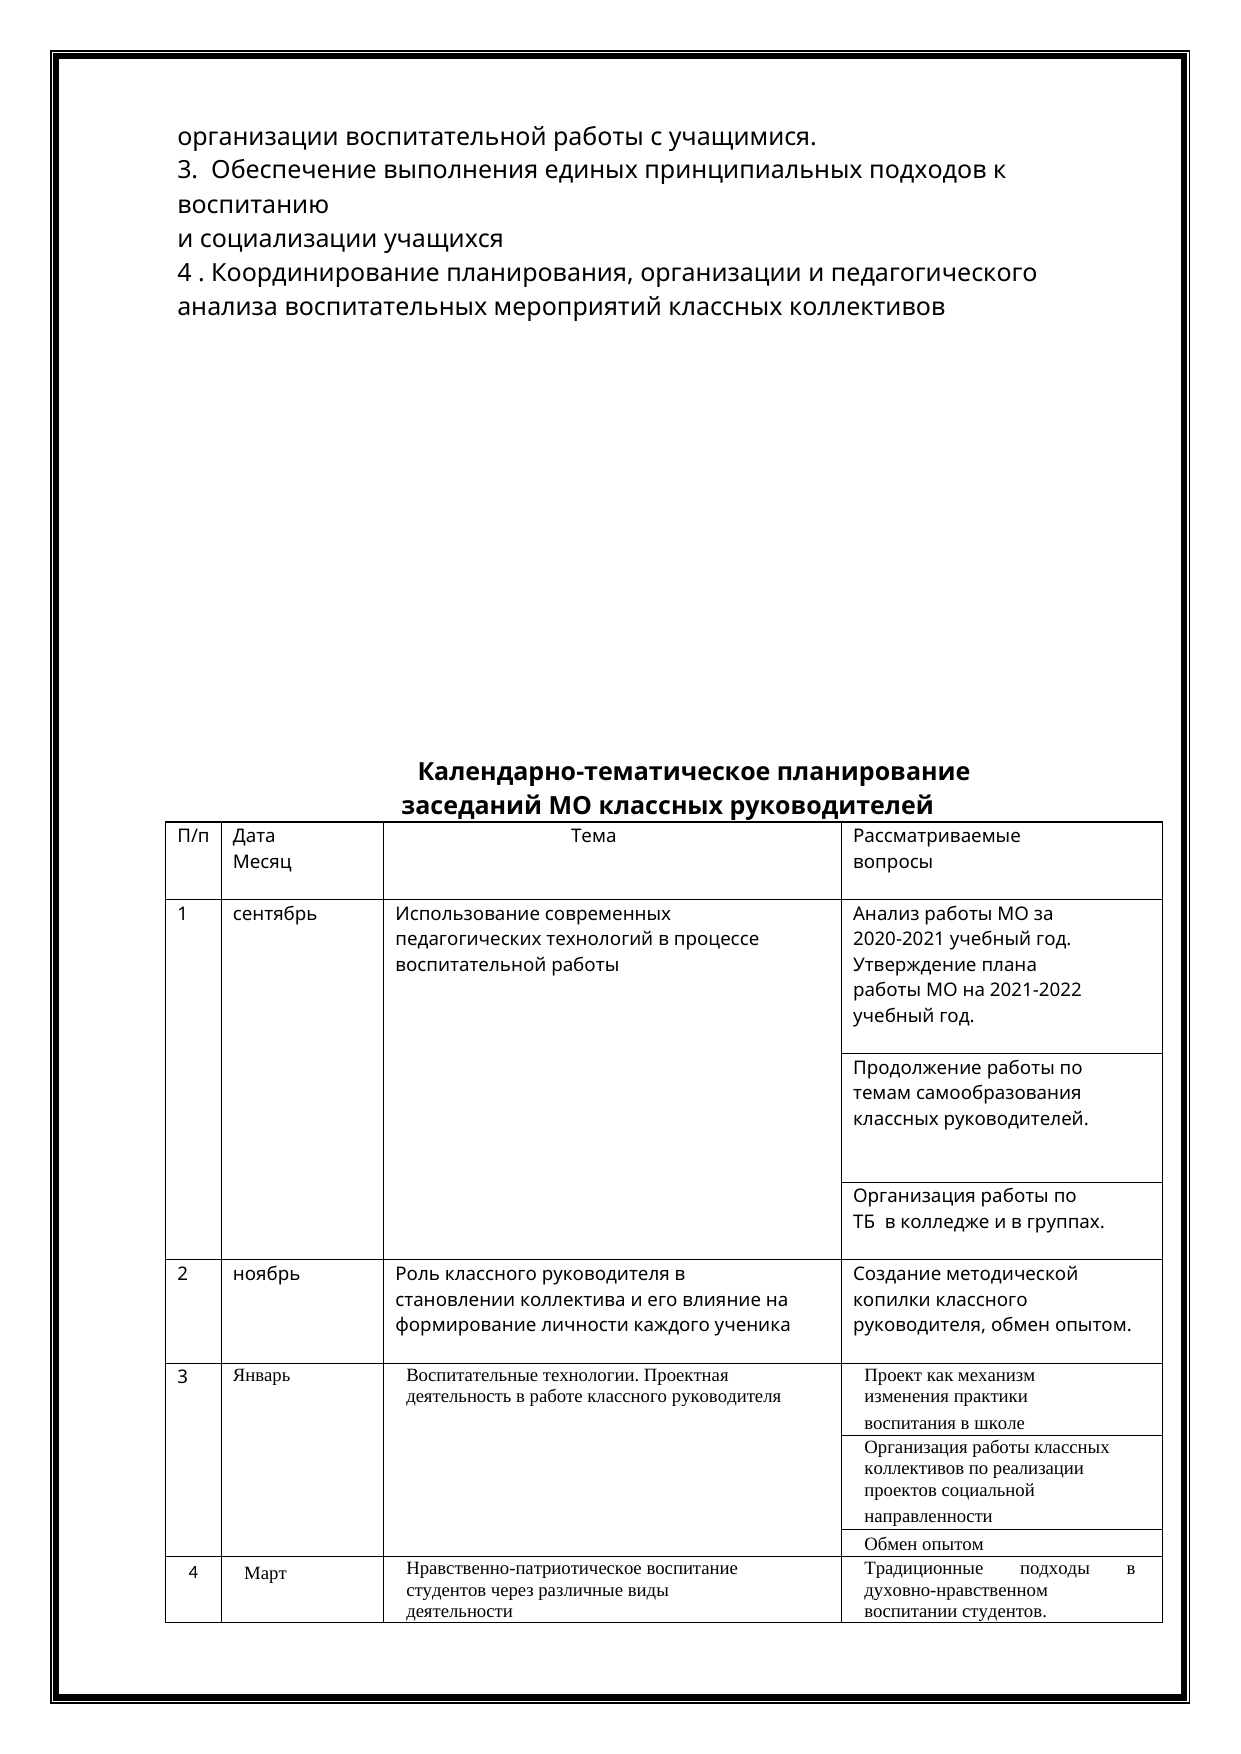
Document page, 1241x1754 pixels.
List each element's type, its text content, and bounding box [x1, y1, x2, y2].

table_header Рассматриваемые вопросы [842, 823, 1162, 899]
table_cell Март [222, 1557, 383, 1622]
table_cell 1 [166, 900, 221, 1259]
table_cell Воспитательные технологии. Проектная деятельность в работе классного руководителя [384, 1364, 841, 1556]
table_cell Обмен опытом [842, 1530, 1162, 1556]
table_cell 4 [166, 1557, 221, 1622]
text Календарно-тематическое планирование [177, 753, 1152, 787]
table_header П/п [166, 823, 221, 899]
table_cell Продолжение работы по темам самообразования классных руководителей. [842, 1054, 1162, 1182]
text и социализации учащихся [177, 220, 1152, 254]
table_cell Анализ работы МО за 2020-2021 учебный год. Утверждение плана работы МО на 2021-2022 учебный год. [842, 900, 1162, 1053]
table_cell Январь [222, 1364, 383, 1556]
table_cell сентябрь [222, 900, 383, 1259]
table_header Дата Месяц [222, 823, 383, 899]
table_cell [384, 1557, 841, 1622]
text анализа воспитательных мероприятий классных коллективов [177, 288, 1152, 322]
table_cell Использование современных педагогических технологий в процессе воспитательной работы [384, 900, 841, 1259]
table_cell Роль классного руководителя в становлении коллектива и его влияние на формирование личности каждого ученика [384, 1260, 841, 1362]
table_cell Создание методической копилки классного руководителя, обмен опытом. [842, 1260, 1162, 1362]
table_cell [842, 1557, 1162, 1622]
table_cell Проект как механизм изменения практики воспитания в школе [842, 1364, 1162, 1435]
table_cell Организация работы классных коллективов по реализации проектов социальной направленности [842, 1436, 1162, 1528]
text 3. Обеспечение выполнения единых принципиальных подходов к воспитанию [177, 152, 1152, 220]
table_header Тема [384, 823, 841, 899]
table_cell 3 [166, 1364, 221, 1556]
table_cell 2 [166, 1260, 221, 1362]
text 4 . Координирование планирования, организации и педагогического [177, 254, 1152, 288]
text заседаний МО классных руководителей [177, 787, 1152, 821]
text организации воспитательной работы с учащимися. [177, 118, 1152, 152]
table_cell Организация работы по ТБ в колледже и в группах. [842, 1183, 1162, 1259]
table_cell ноябрь [222, 1260, 383, 1362]
